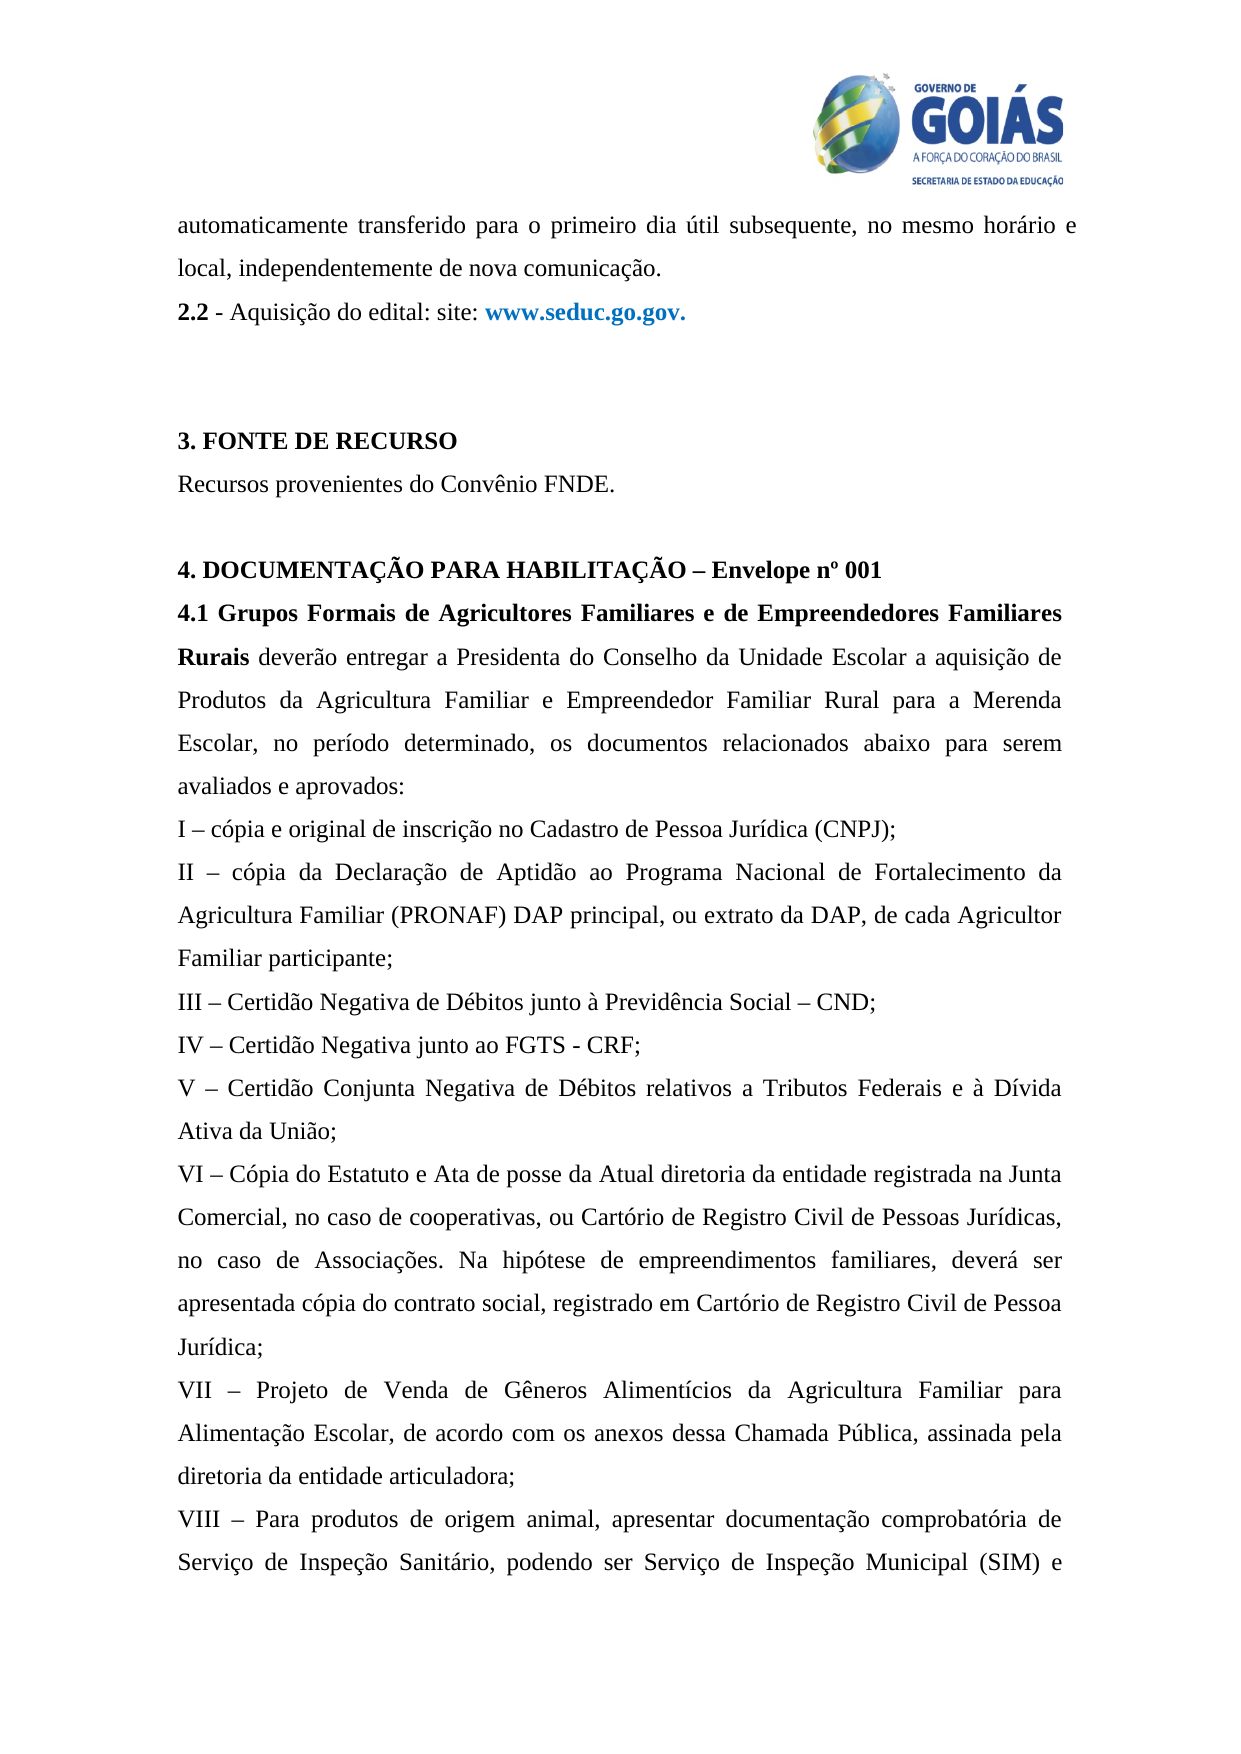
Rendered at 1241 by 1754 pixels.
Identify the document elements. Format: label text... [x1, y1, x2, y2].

text 4. DOCUMENTAÇÃO PARA HABILITAÇÃO – Envelope nº 001 [177, 555, 1063, 584]
text 2.2 - Aquisição do edital: site: www.seduc.go.gov. [177, 297, 1078, 325]
text V – Certidão Conjunta Negativa de Débitos relativos a Tributos Federais e à Dívida Ativa da União; [177, 1073, 1063, 1145]
text 4.1 Grupos Formais de Agricultores Familiares e de Empreendedores Familiares Rurais deverão entregar a Presidenta do Conselho da Unidade Escolar a aquisição de Produtos da Agricultura Familiar e Empreendedor Familiar Rural para a Merenda Escolar, no período determinado, os documentos relacionados abaixo para serem avaliados e aprovados: [177, 598, 1063, 800]
text 3. FONTE DE RECURSO [177, 426, 1078, 455]
text II – cópia da Declaração de Aptidão ao Programa Nacional de Fortalecimento da Agricultura Familiar (PRONAF) DAP principal, ou extrato da DAP, de cada Agricultor Familiar participante; [177, 857, 1063, 972]
text Recursos provenientes do Convênio FNDE. [177, 469, 1078, 498]
text I – cópia e original de inscrição no Cadastro de Pessoa Jurídica (CNPJ); [177, 814, 1063, 843]
text VII – Projeto de Venda de Gêneros Alimentícios da Agricultura Familiar para Alimentação Escolar, de acordo com os anexos dessa Chamada Pública, assinada pela diretoria da entidade articuladora; [177, 1375, 1063, 1490]
text IV – Certidão Negativa junto ao FGTS - CRF; [177, 1030, 1063, 1058]
picture [813, 73, 1064, 187]
text III – Certidão Negativa de Débitos junto à Previdência Social – CND; [177, 987, 1063, 1015]
text VI – Cópia do Estatuto e Ata de posse da Atual diretoria da entidade registrada na Junta Comercial, no caso de cooperativas, ou Cartório de Registro Civil de Pessoas Jurídicas, no caso de Associações. Na hipótese de empreendimentos familiares, deverá ser apresentada cópia do contrato social, registrado em Cartório de Registro Civil de Pessoa Jurídica; [177, 1159, 1063, 1360]
